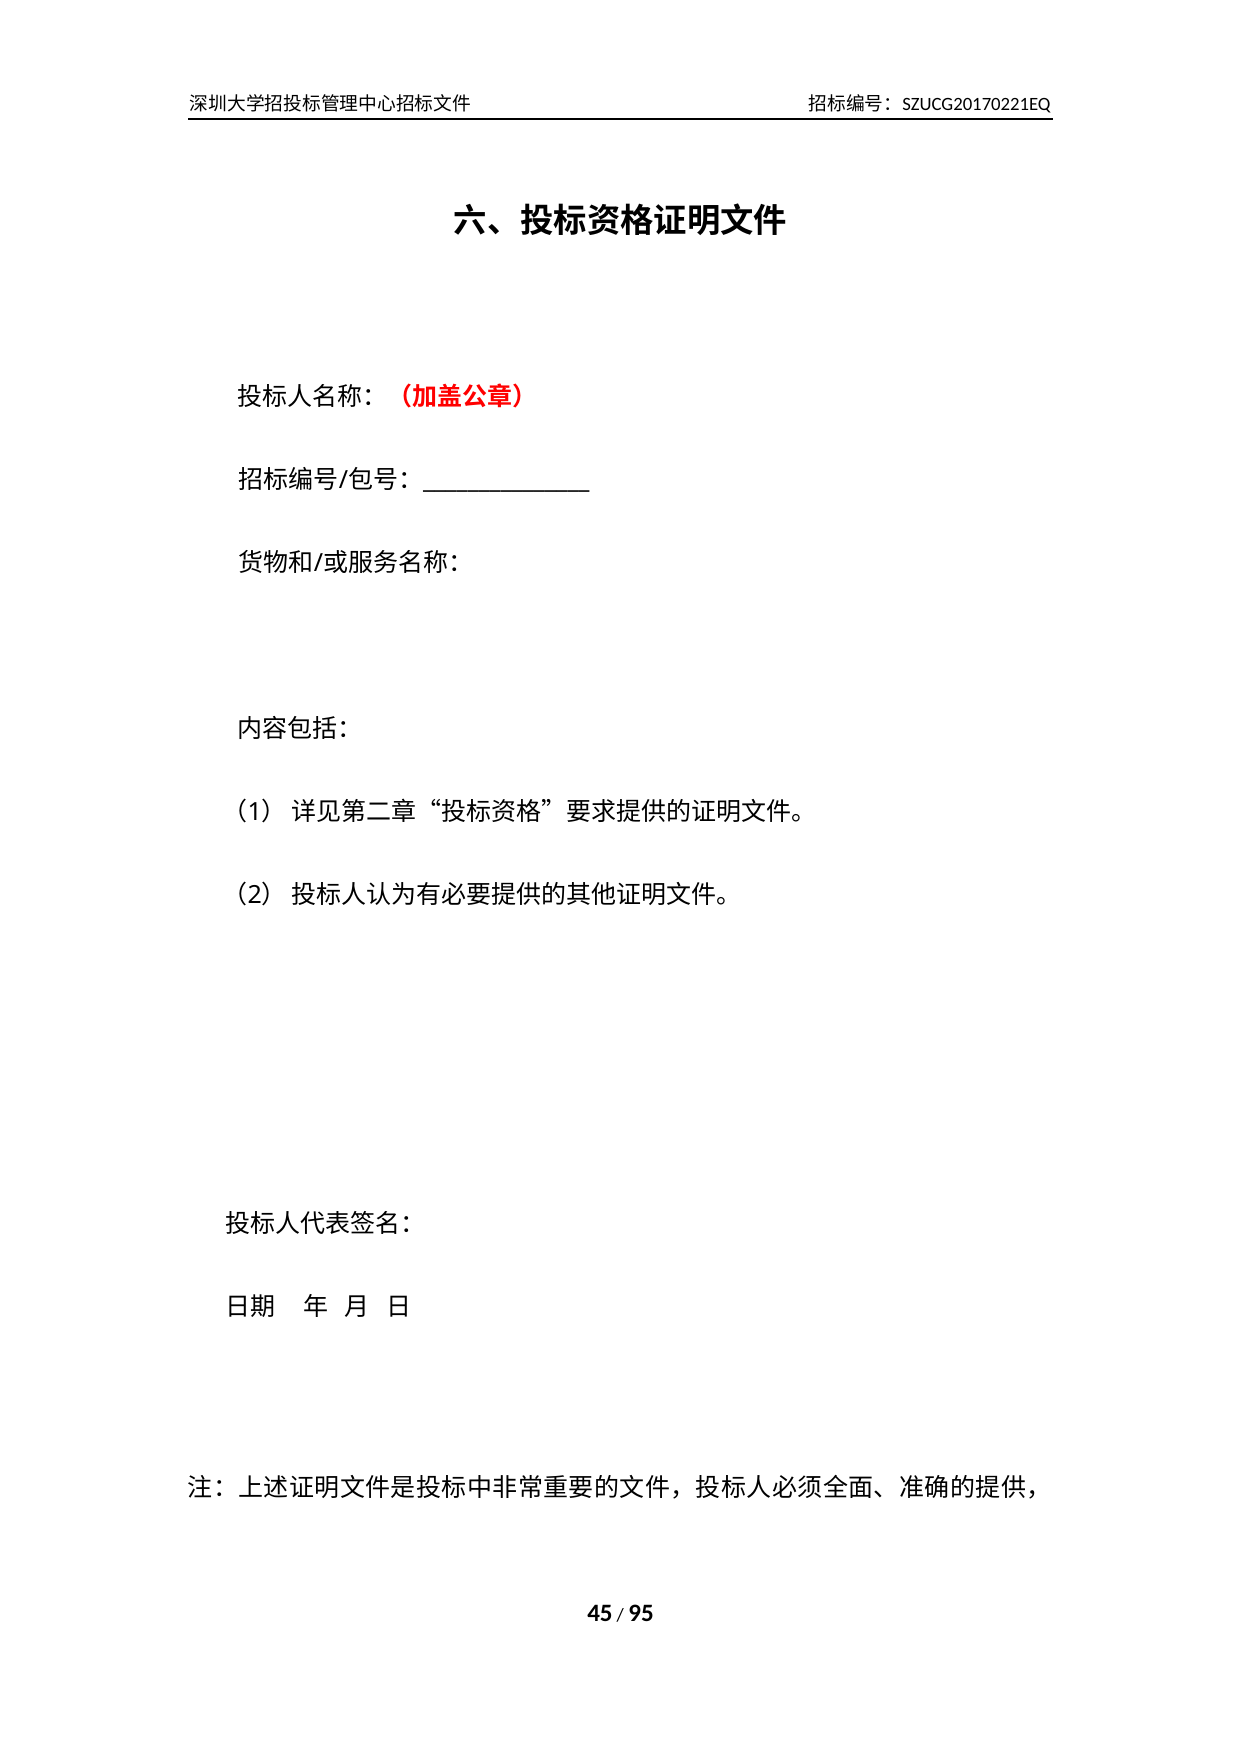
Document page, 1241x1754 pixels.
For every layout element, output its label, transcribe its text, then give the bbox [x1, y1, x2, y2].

text 内容包括： [187, 694, 1053, 759]
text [187, 1453, 1053, 1518]
list 详见第二章“投标资格”要求提供的证明文件。 [222, 777, 1053, 842]
text 货物和/或服务名称： [187, 528, 1053, 593]
subtitle 六、投标资格证明文件 [187, 186, 1053, 251]
text 日期 年 月 日 [187, 1272, 1053, 1337]
text 招标编号/包号：_______________ [187, 445, 1053, 510]
list 投标人认为有必要提供的其他证明文件。 [222, 860, 1053, 925]
text 投标人名称：（加盖公章） [187, 362, 1053, 427]
text 投标人代表签名： [187, 1189, 1053, 1254]
